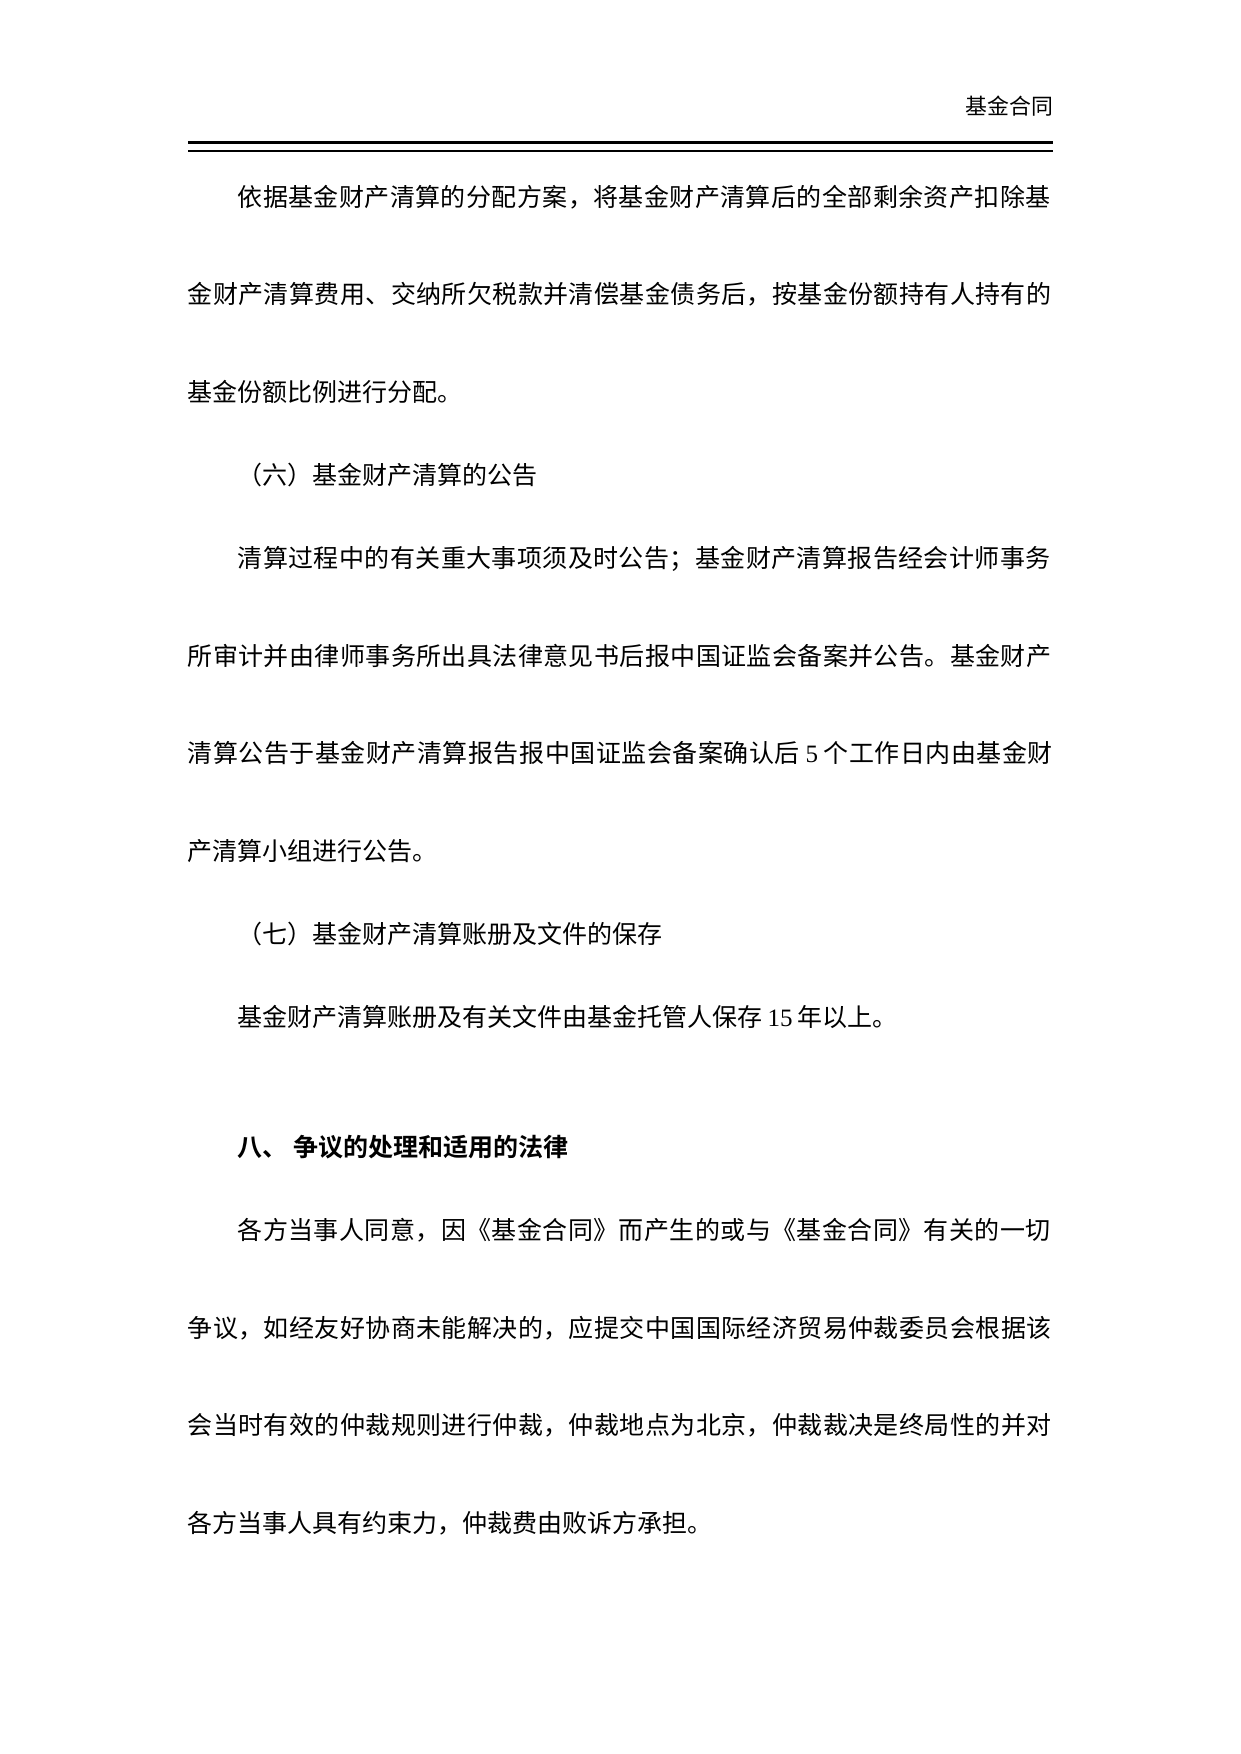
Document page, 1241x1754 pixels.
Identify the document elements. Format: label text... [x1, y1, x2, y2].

text 各方当事人同意，因《基金合同》而产生的或与《基金合同》有关的一切争议，如经友好协商未能解决的，应提交中国国际经济贸易仲裁委员会根据该会当时有效的仲裁规则进行仲裁，仲裁地点为北京，仲裁裁决是终局性的并对各方当事人具有约束力，仲裁费由败诉方承担。 [187, 1196, 1053, 1554]
text 基金财产清算账册及有关文件由基金托管人保存15年以上。 [187, 983, 1053, 1048]
text （六）基金财产清算的公告 [187, 441, 1053, 506]
text 八、 争议的处理和适用的法律 [187, 1113, 1053, 1178]
text （七）基金财产清算账册及文件的保存 [187, 900, 1053, 965]
text 清算过程中的有关重大事项须及时公告；基金财产清算报告经会计师事务所审计并由律师事务所出具法律意见书后报中国证监会备案并公告。基金财产清算公告于基金财产清算报告报中国证监会备案确认后5个工作日内由基金财产清算小组进行公告。 [187, 524, 1053, 882]
text 依据基金财产清算的分配方案，将基金财产清算后的全部剩余资产扣除基金财产清算费用、交纳所欠税款并清偿基金债务后，按基金份额持有人持有的基金份额比例进行分配。 [187, 163, 1053, 423]
